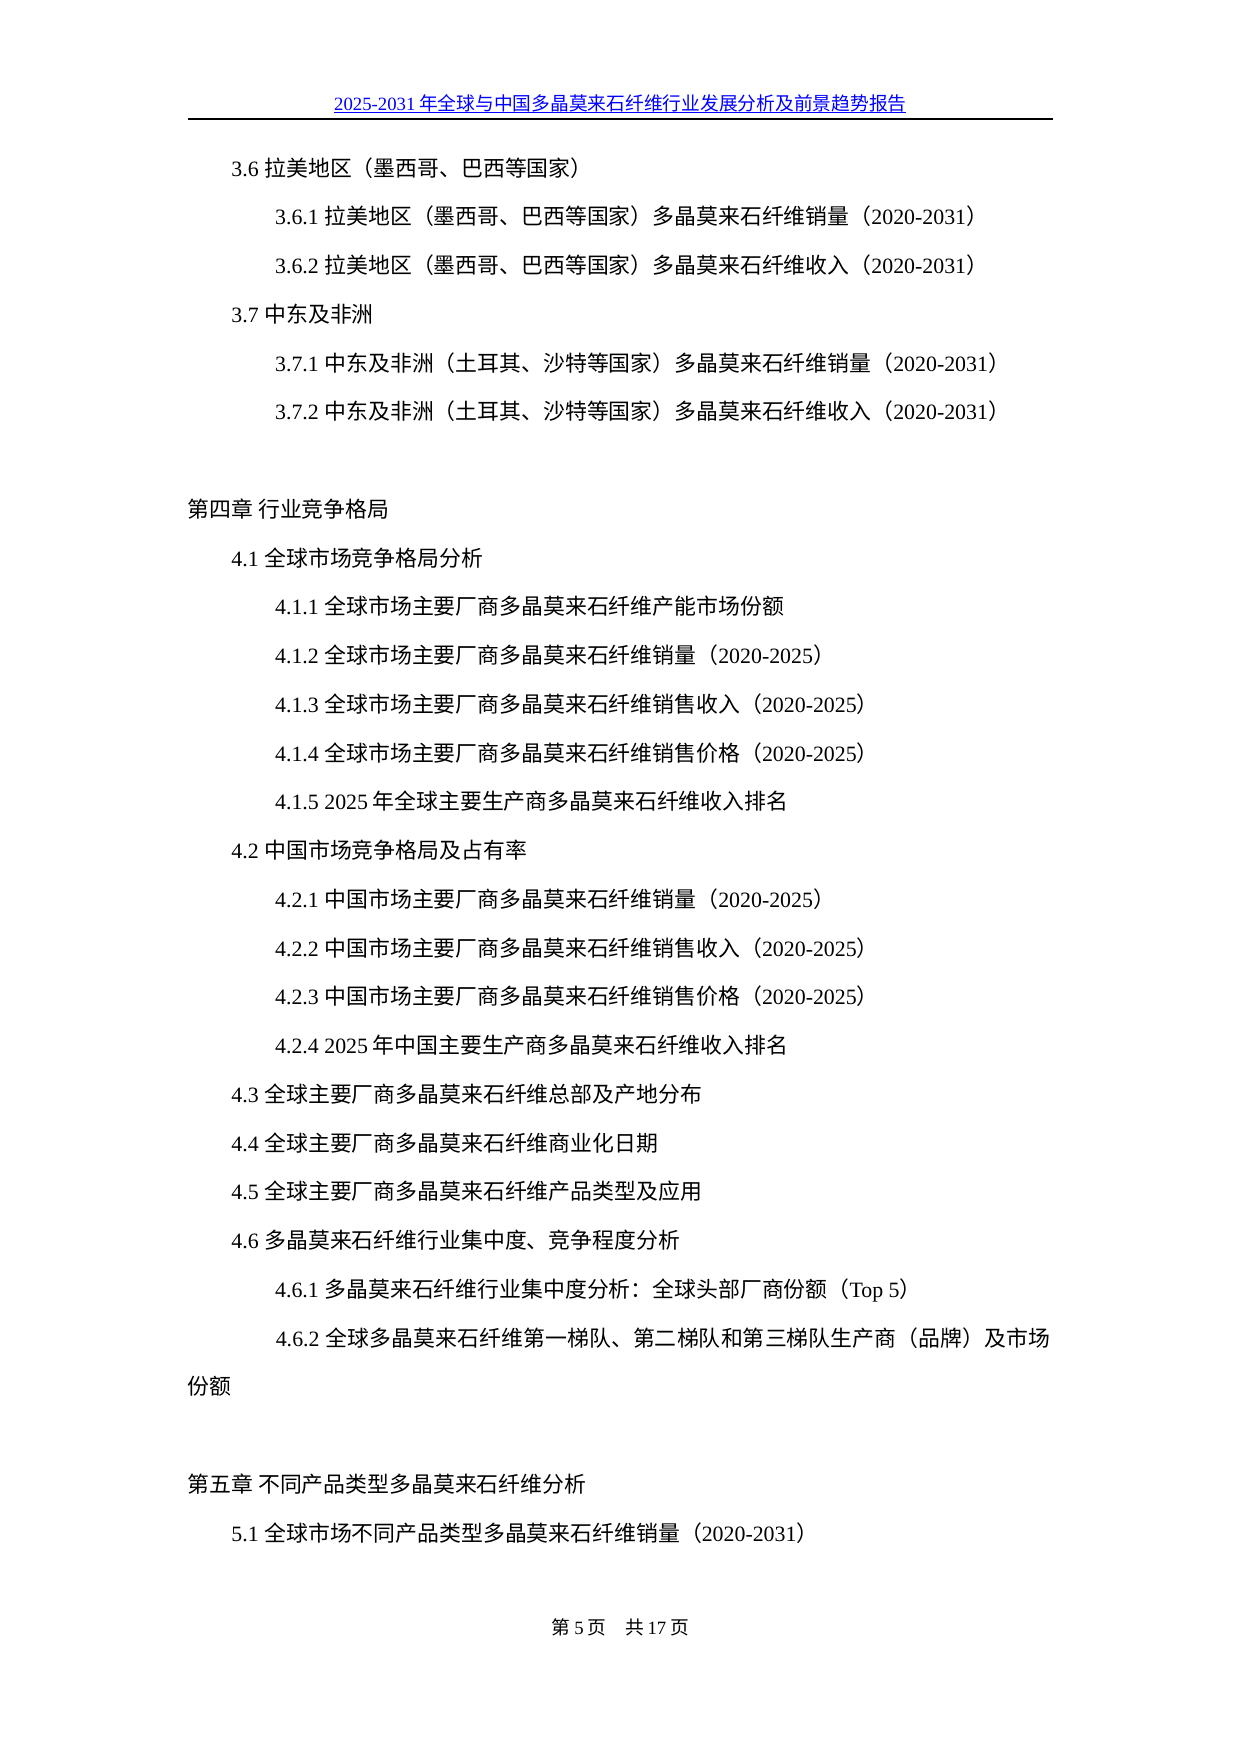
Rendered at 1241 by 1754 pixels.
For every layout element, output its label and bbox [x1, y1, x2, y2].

text [187, 150, 1053, 1548]
